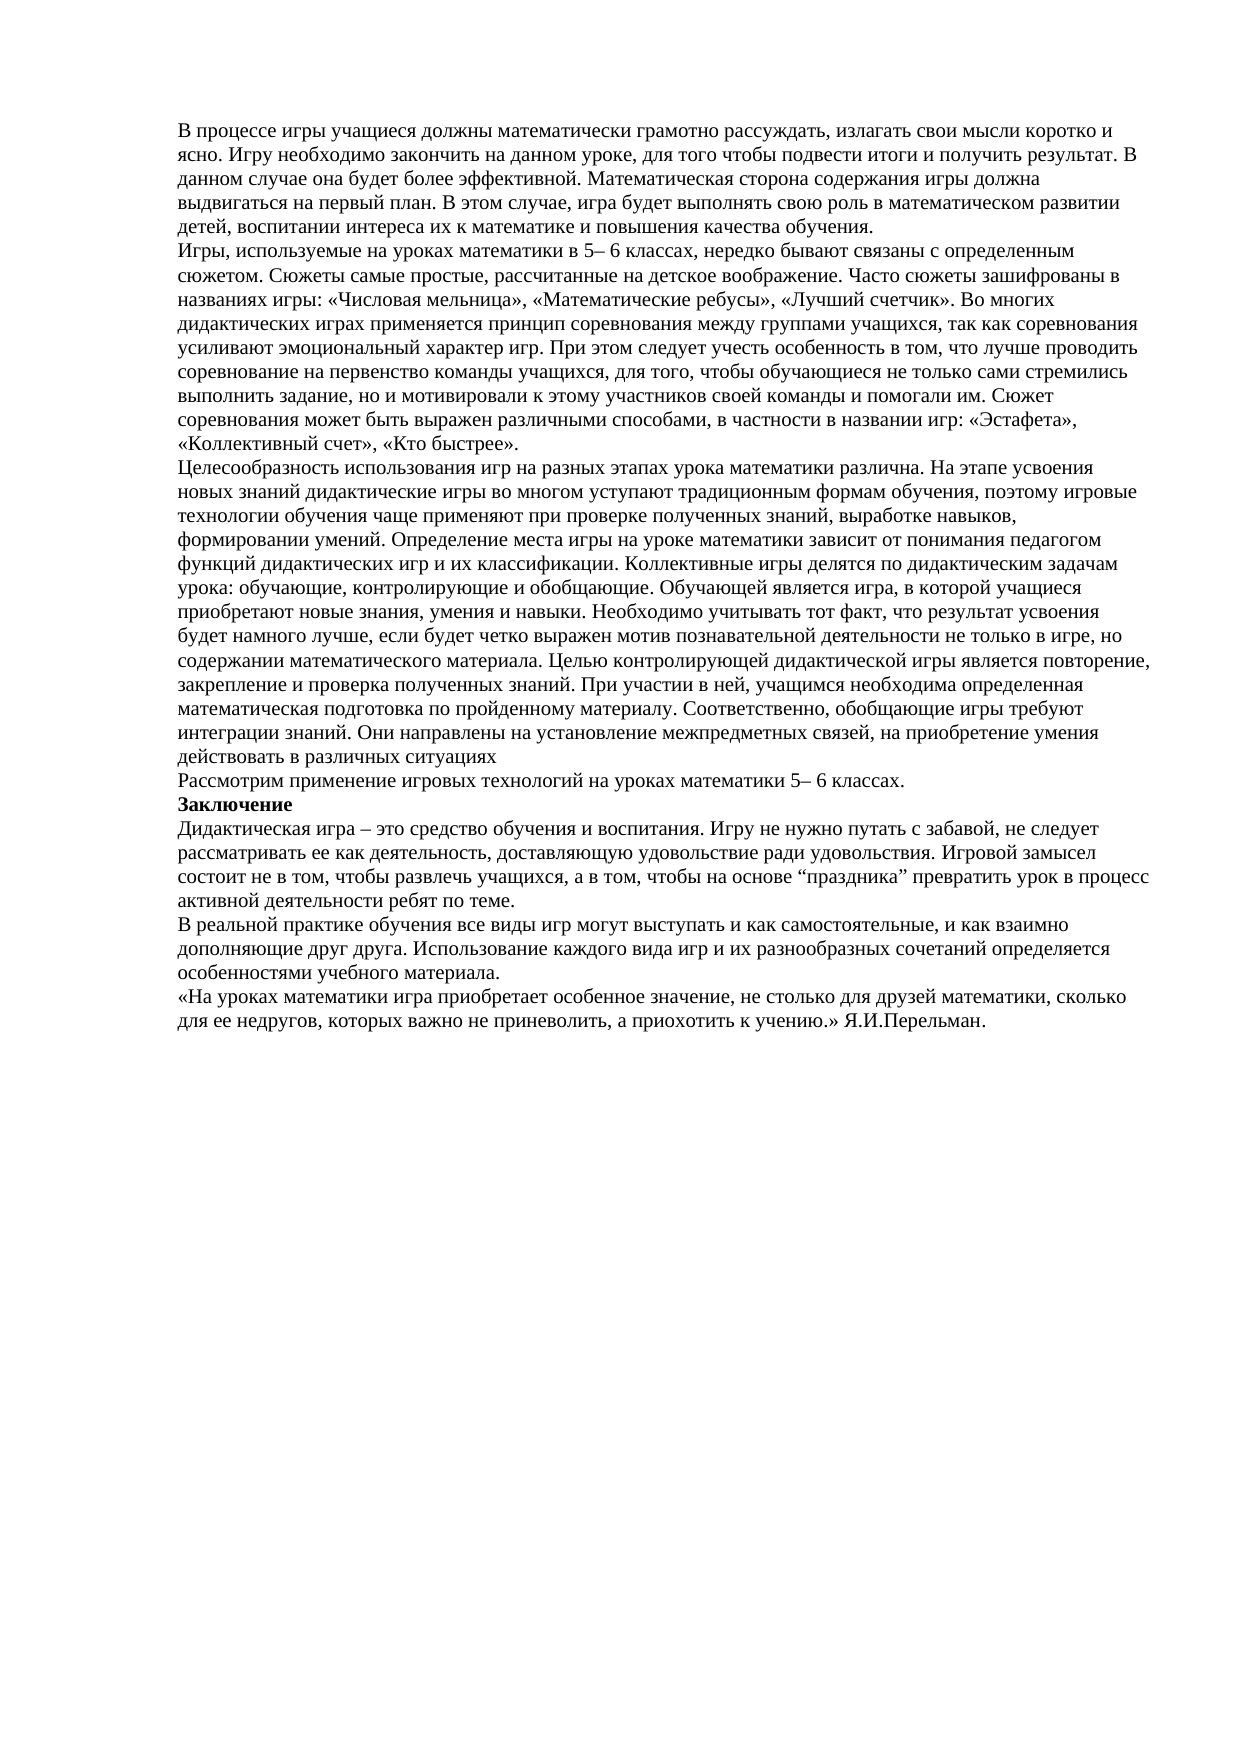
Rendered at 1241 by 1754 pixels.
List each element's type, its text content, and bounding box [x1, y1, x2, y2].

text «На уроках математики игра приобретает особенное значение, не столько для друзей математики, сколько для ее недругов, которых важно не приневолить, а приохотить к учению.» Я.И.Перельман. [177, 984, 1152, 1032]
subtitle Заключение [177, 792, 1152, 816]
text Дидактическая игра – это средство обучения и воспитания. Игру не нужно путать с забавой, не следует рассматривать ее как деятельность, доставляющую удовольствие ради удовольствия. Игровой замысел состоит не в том, чтобы развлечь учащихся, а в том, чтобы на основе “праздника” превратить урок в процесс активной деятельности ребят по теме. [177, 816, 1152, 912]
text Целесообразность использования игр на разных этапах урока математики различна. На этапе усвоения новых знаний дидактические игры во многом уступают традиционным формам обучения, поэтому игровые технологии обучения чаще применяют при проверке полученных знаний, выработке навыков, формировании умений. Определение места игры на уроке математики зависит от понимания педагогом функций дидактических игр и их классификации. Коллективные игры делятся по дидактическим задачам урока: обучающие, контролирующие и обобщающие. Обучающей является игра, в которой учащиеся приобретают новые знания, умения и навыки. Необходимо учитывать тот факт, что результат усвоения будет намного лучше, если будет четко выражен мотив познавательной деятельности не только в игре, но содержании математического материала. Целью контролирующей дидактической игры является повторение, закрепление и проверка полученных знаний. При участии в ней, учащимся необходима определенная математическая подготовка по пройденному материалу. Соответственно, обобщающие игры требуют интеграции знаний. Они направлены на установление межпредметных связей, на приобретение умения действовать в различных ситуациях [177, 455, 1152, 768]
text В реальной практике обучения все виды игр могут выступать и как самостоятельные, и как взаимно дополняющие друг друга. Использование каждого вида игр и их разнообразных сочетаний определяется особенностями учебного материала. [177, 912, 1152, 984]
text Игры, используемые на уроках математики в 5– 6 классах, нередко бывают связаны с определенным сюжетом. Сюжеты самые простые, рассчитанные на детское воображение. Часто сюжеты зашифрованы в названиях игры: «Числовая мельница», «Математические ребусы», «Лучший счетчик». Во многих дидактических играх применяется принцип соревнования между группами учащихся, так как соревнования усиливают эмоциональный характер игр. При этом следует учесть особенность в том, что лучше проводить соревнование на первенство команды учащихся, для того, чтобы обучающиеся не только сами стремились выполнить задание, но и мотивировали к этому участников своей команды и помогали им. Сюжет соревнования может быть выражен различными способами, в частности в названии игр: «Эстафета», «Коллективный счет», «Кто быстрее». [177, 238, 1152, 455]
text Рассмотрим применение игровых технологий на уроках математики 5– 6 классах. [177, 768, 1152, 792]
text В процессе игры учащиеся должны математически грамотно рассуждать, излагать свои мысли коротко и ясно. Игру необходимо закончить на данном уроке, для того чтобы подвести итоги и получить результат. В данном случае она будет более эффективной. Математическая сторона содержания игры должна выдвигаться на первый план. В этом случае, игра будет выполнять свою роль в математическом развитии детей, воспитании интереса их к математике и повышения качества обучения. [177, 118, 1152, 238]
